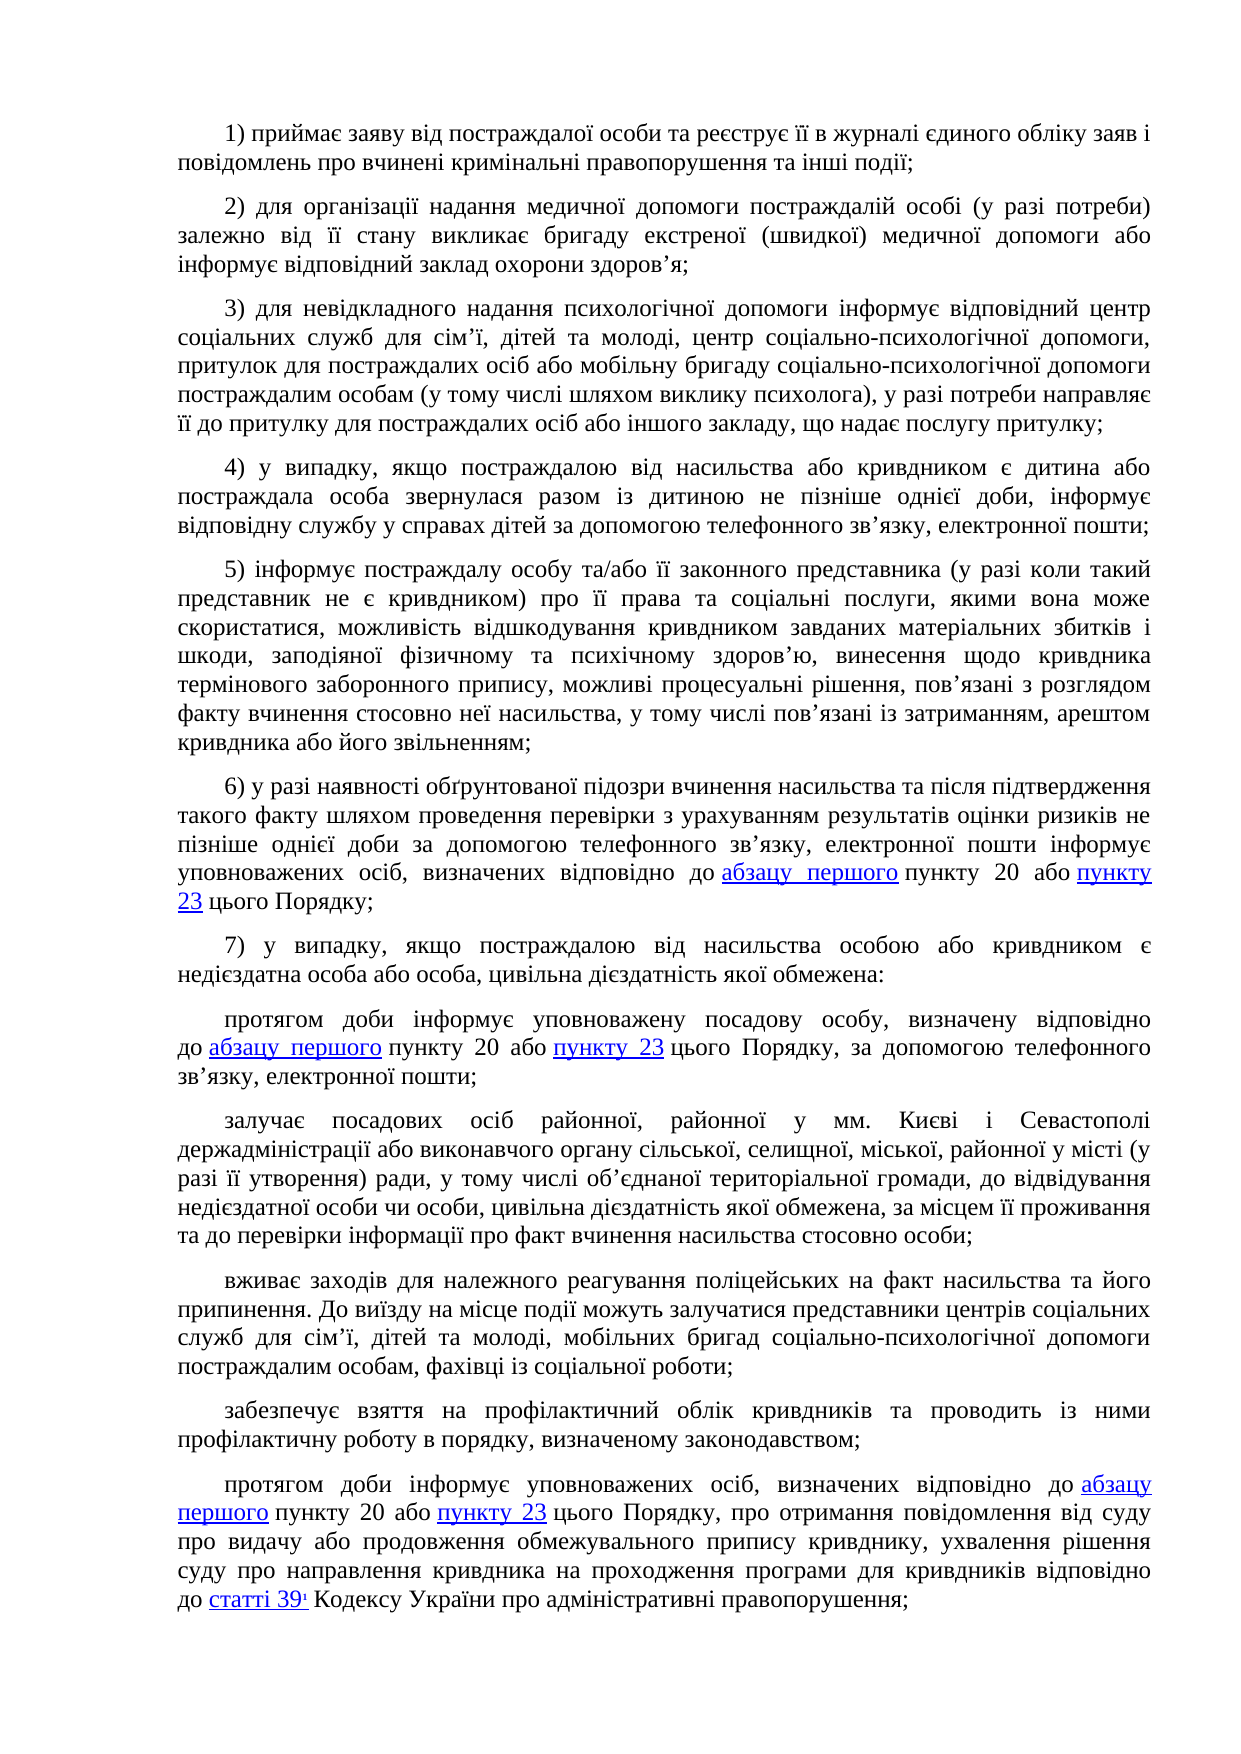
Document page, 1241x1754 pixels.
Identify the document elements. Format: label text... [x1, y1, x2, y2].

text протягом доби інформує уповноважених осіб, визначених відповідно до абзацу першого пункту 20 або пункту 23 цього Порядку, про отримання повідомлення від суду про видачу або продовження обмежувального припису кривднику, ухвалення рішення суду про направлення кривдника на проходження програми для кривдників відповідно до статті 39-1 Кодексу України про адміністративні правопорушення; [177, 1469, 1152, 1612]
text 4) у випадку, якщо постраждалою від насильства або кривдником є дитина або постраждала особа звернулася разом із дитиною не пізніше однієї доби, інформує відповідну службу у справах дітей за допомогою телефонного зв’язку, електронної пошти; [177, 452, 1152, 539]
text 1) приймає заяву від постраждалої особи та реєструє її в журналі єдиного обліку заяв і повідомлень про вчинені кримінальні правопорушення та інші події; [177, 118, 1152, 176]
text протягом доби інформує уповноважену посадову особу, визначену відповідно до абзацу першого пункту 20 або пункту 23 цього Порядку, за допомогою телефонного зв’язку, електронної пошти; [177, 1004, 1152, 1090]
text 6) у разі наявності обґрунтованої підозри вчинення насильства та після підтвердження такого факту шляхом проведення перевірки з урахуванням результатів оцінки ризиків не пізніше однієї доби за допомогою телефонного зв’язку, електронної пошти інформує уповноважених осіб, визначених відповідно до абзацу першого пункту 20 або пункту 23 цього Порядку; [177, 771, 1152, 915]
text 2) для організації надання медичної допомоги постраждалій особі (у разі потреби) залежно від її стану викликає бригаду екстреної (швидкої) медичної допомоги або інформує відповідний заклад охорони здоров’я; [177, 191, 1152, 277]
text вживає заходів для належного реагування поліцейських на факт насильства та його припинення. До виїзду на місце події можуть залучатися представники центрів соціальних служб для сім’ї, дітей та молоді, мобільних бригад соціально-психологічної допомоги постраждалим особам, фахівці із соціальної роботи; [177, 1265, 1152, 1380]
text 5) інформує постраждалу особу та/або її законного представника (у разі коли такий представник не є кривдником) про її права та соціальні послуги, якими вона може скористатися, можливість відшкодування кривдником завданих матеріальних збитків і шкоди, заподіяної фізичному та психічному здоров’ю, винесення щодо кривдника термінового заборонного припису, можливі процесуальні рішення, пов’язані з розглядом факту вчинення стосовно неї насильства, у тому числі пов’язані із затриманням, арештом кривдника або його звільненням; [177, 554, 1152, 756]
text забезпечує взяття на профілактичний облік кривдників та проводить із ними профілактичну роботу в порядку, визначеному законодавством; [177, 1396, 1152, 1453]
text 3) для невідкладного надання психологічної допомоги інформує відповідний центр соціальних служб для сім’ї, дітей та молоді, центр соціально-психологічної допомоги, притулок для постраждалих осіб або мобільну бригаду соціально-психологічної допомоги постраждалим особам (у тому числі шляхом виклику психолога), у разі потреби направляє її до притулку для постраждалих осіб або іншого закладу, що надає послугу притулку; [177, 293, 1152, 437]
text 7) у випадку, якщо постраждалою від насильства особою або кривдником є недієздатна особа або особа, цивільна дієздатність якої обмежена: [177, 931, 1152, 988]
text залучає посадових осіб районної, районної у мм. Києві і Севастополі держадміністрації або виконавчого органу сільської, селищної, міської, районної у місті (у разі її утворення) ради, у тому числі об’єднаної територіальної громади, до відвідування недієздатної особи чи особи, цивільна дієздатність якої обмежена, за місцем її проживання та до перевірки інформації про факт вчинення насильства стосовно особи; [177, 1106, 1152, 1249]
